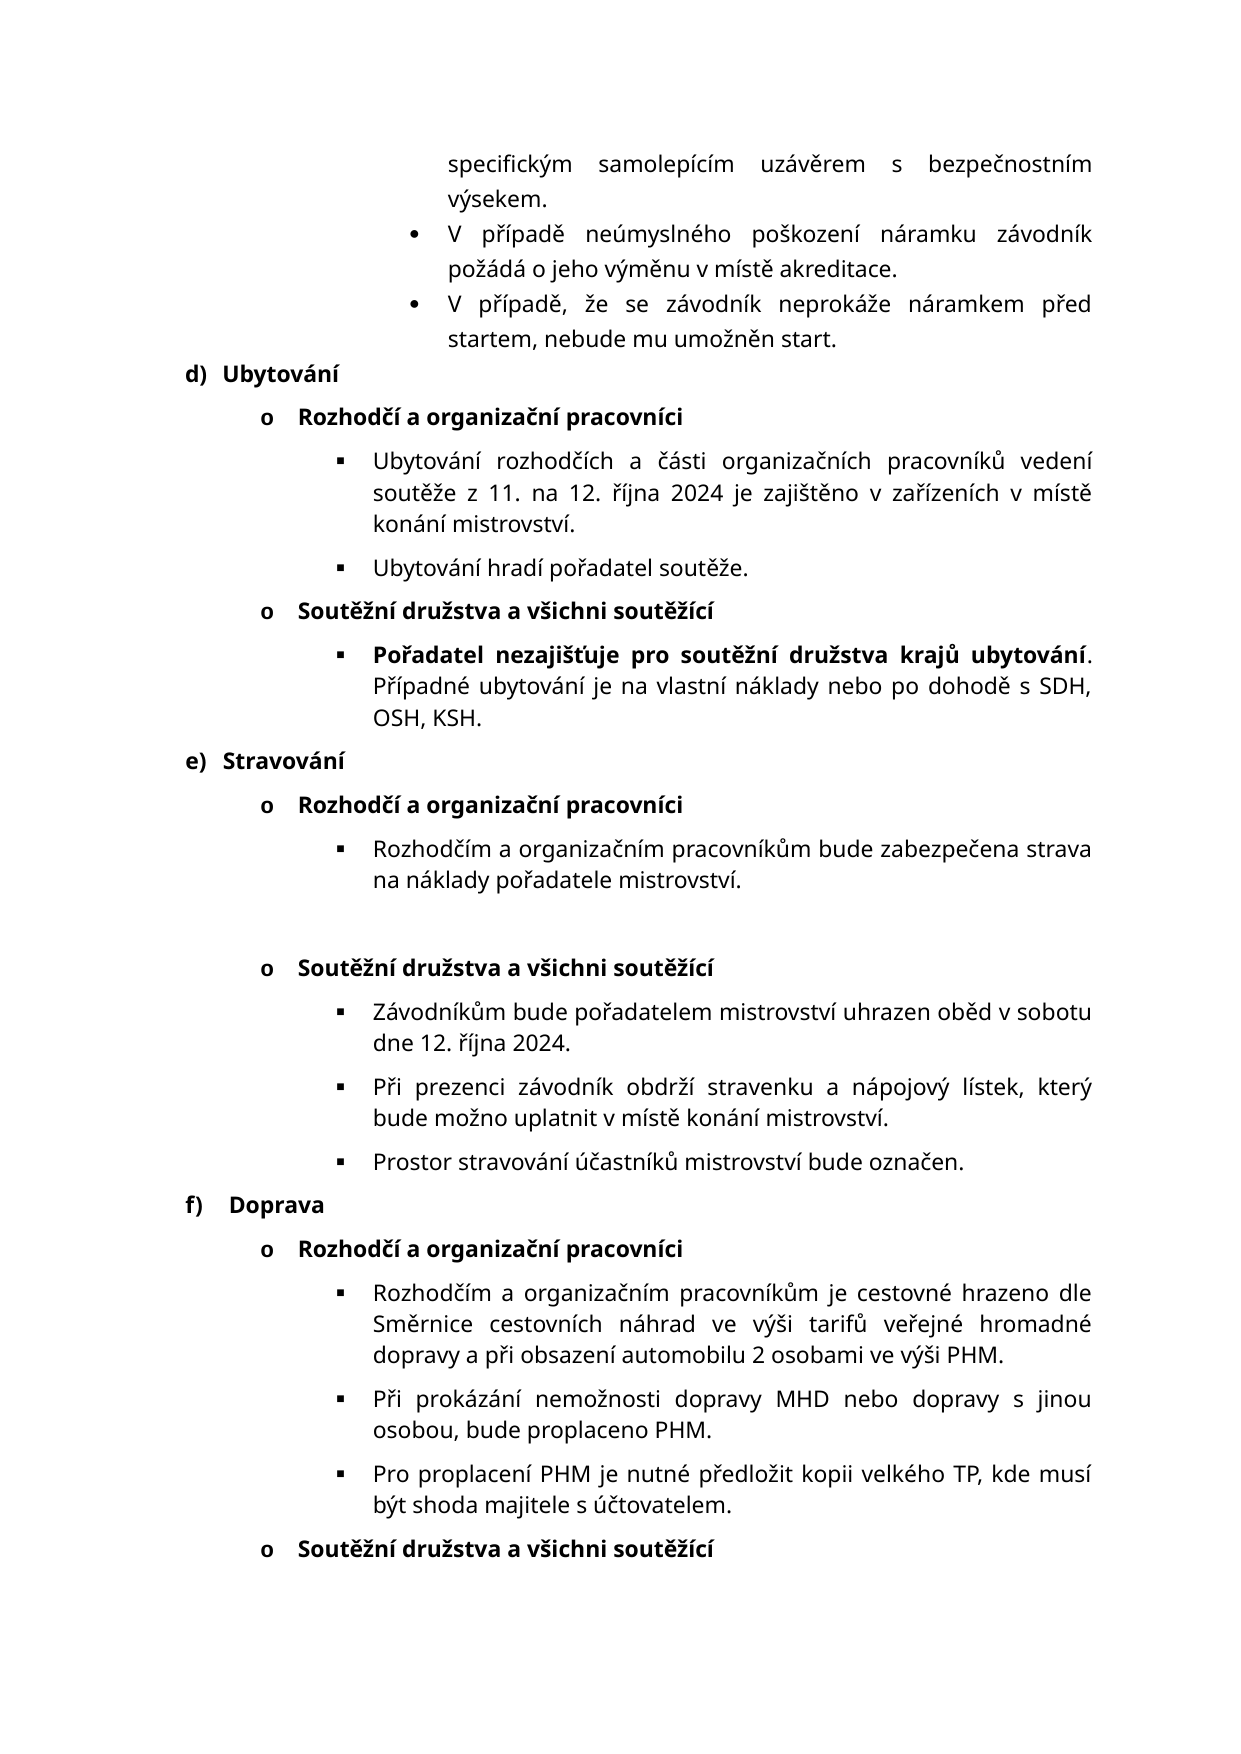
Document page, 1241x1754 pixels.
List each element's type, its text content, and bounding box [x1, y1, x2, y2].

list Pořadatel nezajišťuje pro soutěžní družstva krajů ubytování. Případné ubytování je na vlastní náklady nebo po dohodě s SDH, OSH, KSH. [335, 639, 1093, 733]
list Ubytování [185, 358, 1093, 389]
list Doprava [185, 1189, 1093, 1221]
list Pro proplacení PHM je nutné předložit kopii velkého TP, kde musí být shoda majitele s účtovatelem. [335, 1458, 1093, 1521]
list Rozhodčí a organizační pracovníci [260, 401, 1093, 433]
list Soutěžní družstva a všichni soutěžící [260, 1533, 1093, 1564]
list Rozhodčí a organizační pracovníci [260, 789, 1093, 820]
list Prostor stravování účastníků mistrovství bude označen. [335, 1146, 1093, 1177]
list Závodníkům bude pořadatelem mistrovství uhrazen oběd v sobotu dne 12. října 2024. [335, 996, 1093, 1058]
list V případě, že se závodník neprokáže náramkem před startem, nebude mu umožněn start. [410, 288, 1093, 354]
list Rozhodčím a organizačním pracovníkům je cestovné hrazeno dle Směrnice cestovních náhrad ve výši tarifů veřejné hromadné dopravy a při obsazení automobilu 2 osobami ve výši PHM. [335, 1277, 1093, 1371]
list Při prezenci závodník obdrží stravenku a nápojový lístek, který bude možno uplatnit v místě konání mistrovství. [335, 1071, 1093, 1133]
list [410, 148, 1093, 214]
list Rozhodčím a organizačním pracovníkům bude zabezpečena strava na náklady pořadatele mistrovství. [335, 833, 1093, 895]
list V případě neúmyslného poškození náramku závodník požádá o jeho výměnu v místě akreditace. [410, 218, 1093, 284]
list Soutěžní družstva a všichni soutěžící [260, 595, 1093, 627]
list Soutěžní družstva a všichni soutěžící [260, 952, 1093, 983]
list Ubytování hradí pořadatel soutěže. [335, 551, 1093, 583]
list Při prokázání nemožnosti dopravy MHD nebo dopravy s jinou osobou, bude proplaceno PHM. [335, 1383, 1093, 1446]
list Rozhodčí a organizační pracovníci [260, 1233, 1093, 1264]
list Stravování [185, 745, 1093, 777]
list Ubytování rozhodčích a části organizačních pracovníků vedení soutěže z 11. na 12. října 2024 je zajištěno v zařízeních v místě konání mistrovství. [335, 445, 1093, 539]
